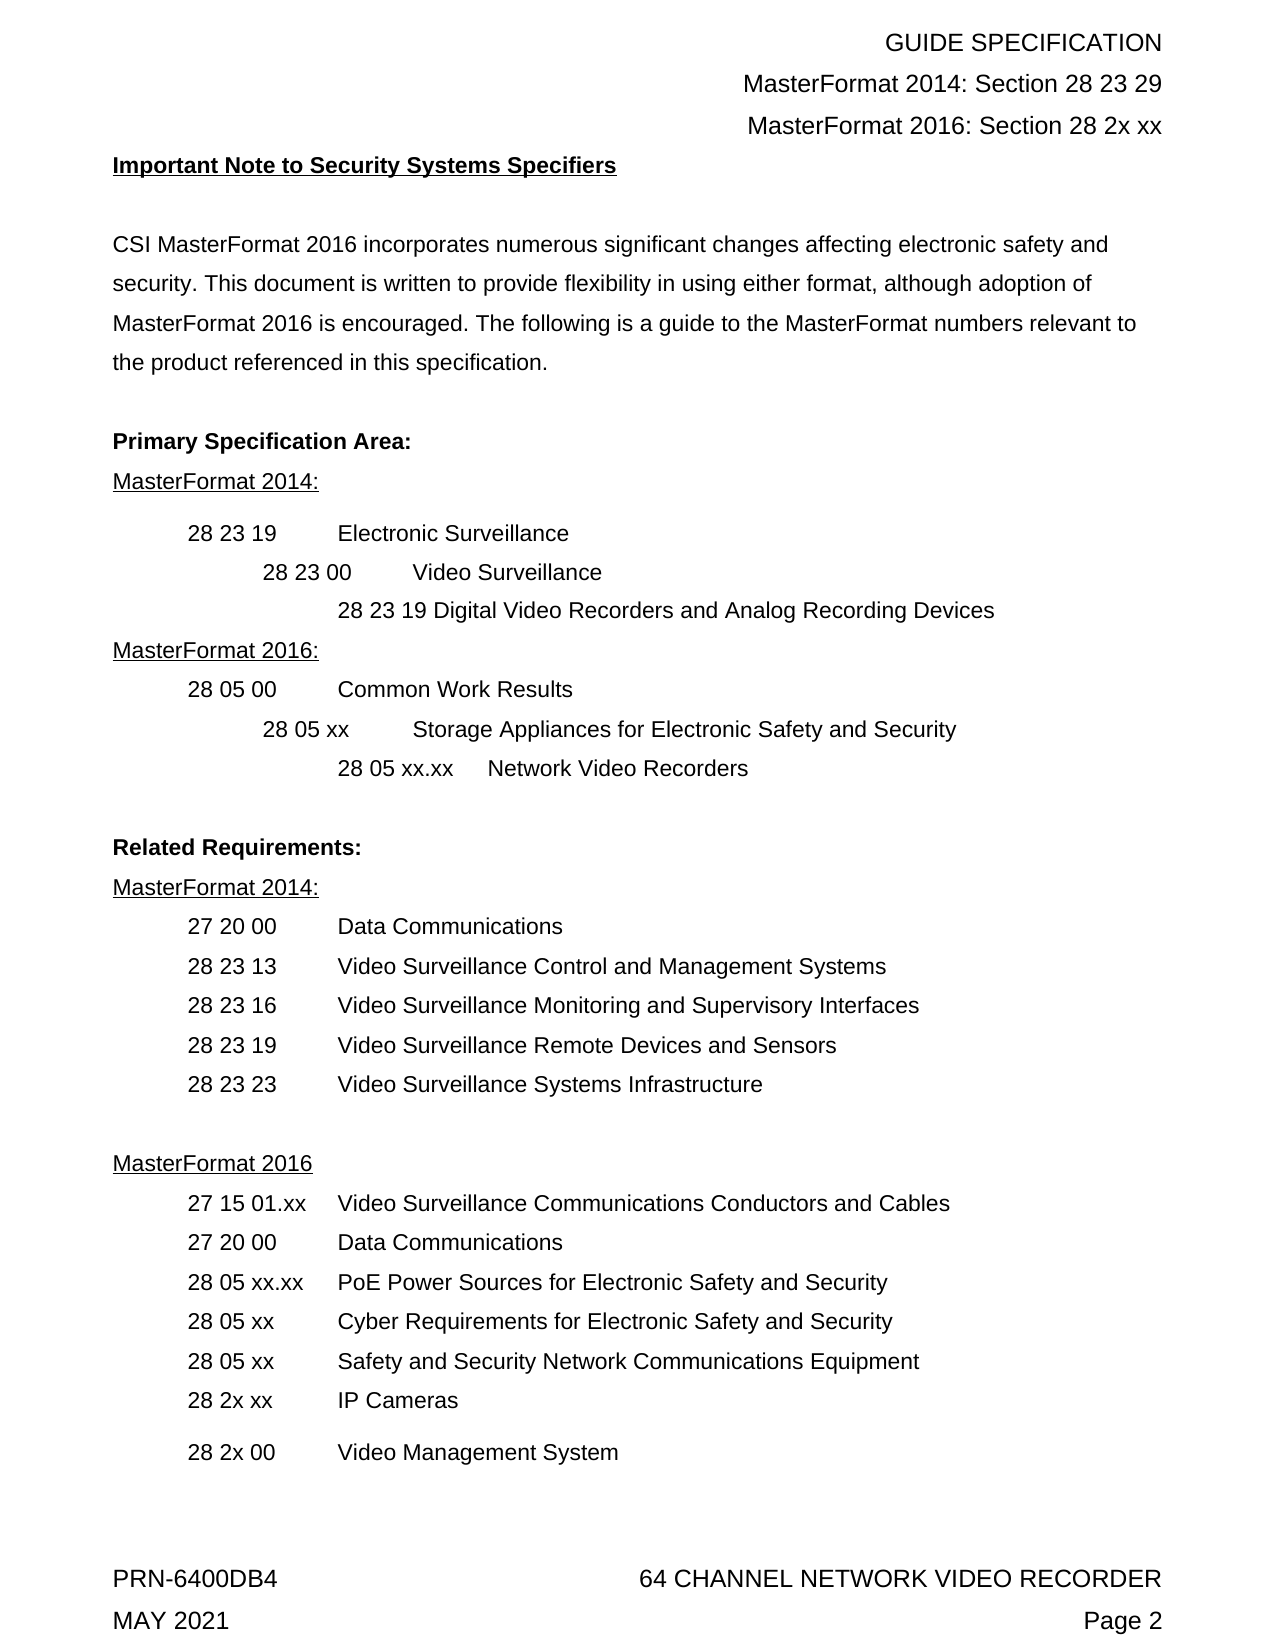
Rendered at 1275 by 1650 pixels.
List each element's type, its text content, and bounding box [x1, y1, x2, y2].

text 28 23 23 Video Surveillance Systems Infrastructure [112, 1071, 1162, 1098]
text 28 2x xx IP Cameras [112, 1387, 1162, 1413]
text MasterFormat 2016: [112, 637, 1162, 663]
text 28 05 xx Storage Appliances for Electronic Safety and Security [112, 716, 1162, 742]
text 27 20 00 Data Communications [112, 913, 1162, 940]
text MasterFormat 2014: [112, 874, 1162, 900]
text 28 23 00 Video Surveillance [112, 559, 1162, 585]
text 28 05 00 Common Work Results [112, 676, 1162, 703]
text MasterFormat 2014: [112, 468, 1162, 494]
text 28 05 xx.xx Network Video Recorders [112, 755, 1162, 782]
text 28 2x 00 Video Management System [112, 1439, 1162, 1465]
text Primary Specification Area: [112, 428, 1162, 455]
text 28 05 xx Safety and Security Network Communications Equipment [112, 1348, 1162, 1374]
text 28 23 19 Video Surveillance Remote Devices and Sensors [112, 1032, 1162, 1058]
text 27 20 00 Data Communications [112, 1229, 1162, 1256]
text 28 23 19 Digital Video Recorders and Analog Recording Devices [112, 597, 1162, 624]
text MasterFormat 2016 [112, 1150, 1162, 1177]
text 28 05 xx.xx PoE Power Sources for Electronic Safety and Security [112, 1269, 1162, 1295]
text 28 05 xx Cyber Requirements for Electronic Safety and Security [112, 1308, 1162, 1334]
text Related Requirements: [112, 834, 1162, 861]
text CSI MasterFormat 2016 incorporates numerous significant changes affecting electronic safety and security. This document is written to provide flexibility in using either format, although adoption of MasterFormat 2016 is encouraged. The following is a guide to the MasterFormat numbers relevant to the product referenced in this specification. [112, 231, 1162, 376]
text 27 15 01.xx Video Surveillance Communications Conductors and Cables [112, 1190, 1162, 1216]
text 28 23 13 Video Surveillance Control and Management Systems [112, 953, 1162, 979]
text 28 23 16 Video Surveillance Monitoring and Supervisory Interfaces [112, 992, 1162, 1019]
text Important Note to Security Systems Specifiers [112, 152, 1162, 178]
text 28 23 19 Electronic Surveillance [112, 520, 1162, 546]
